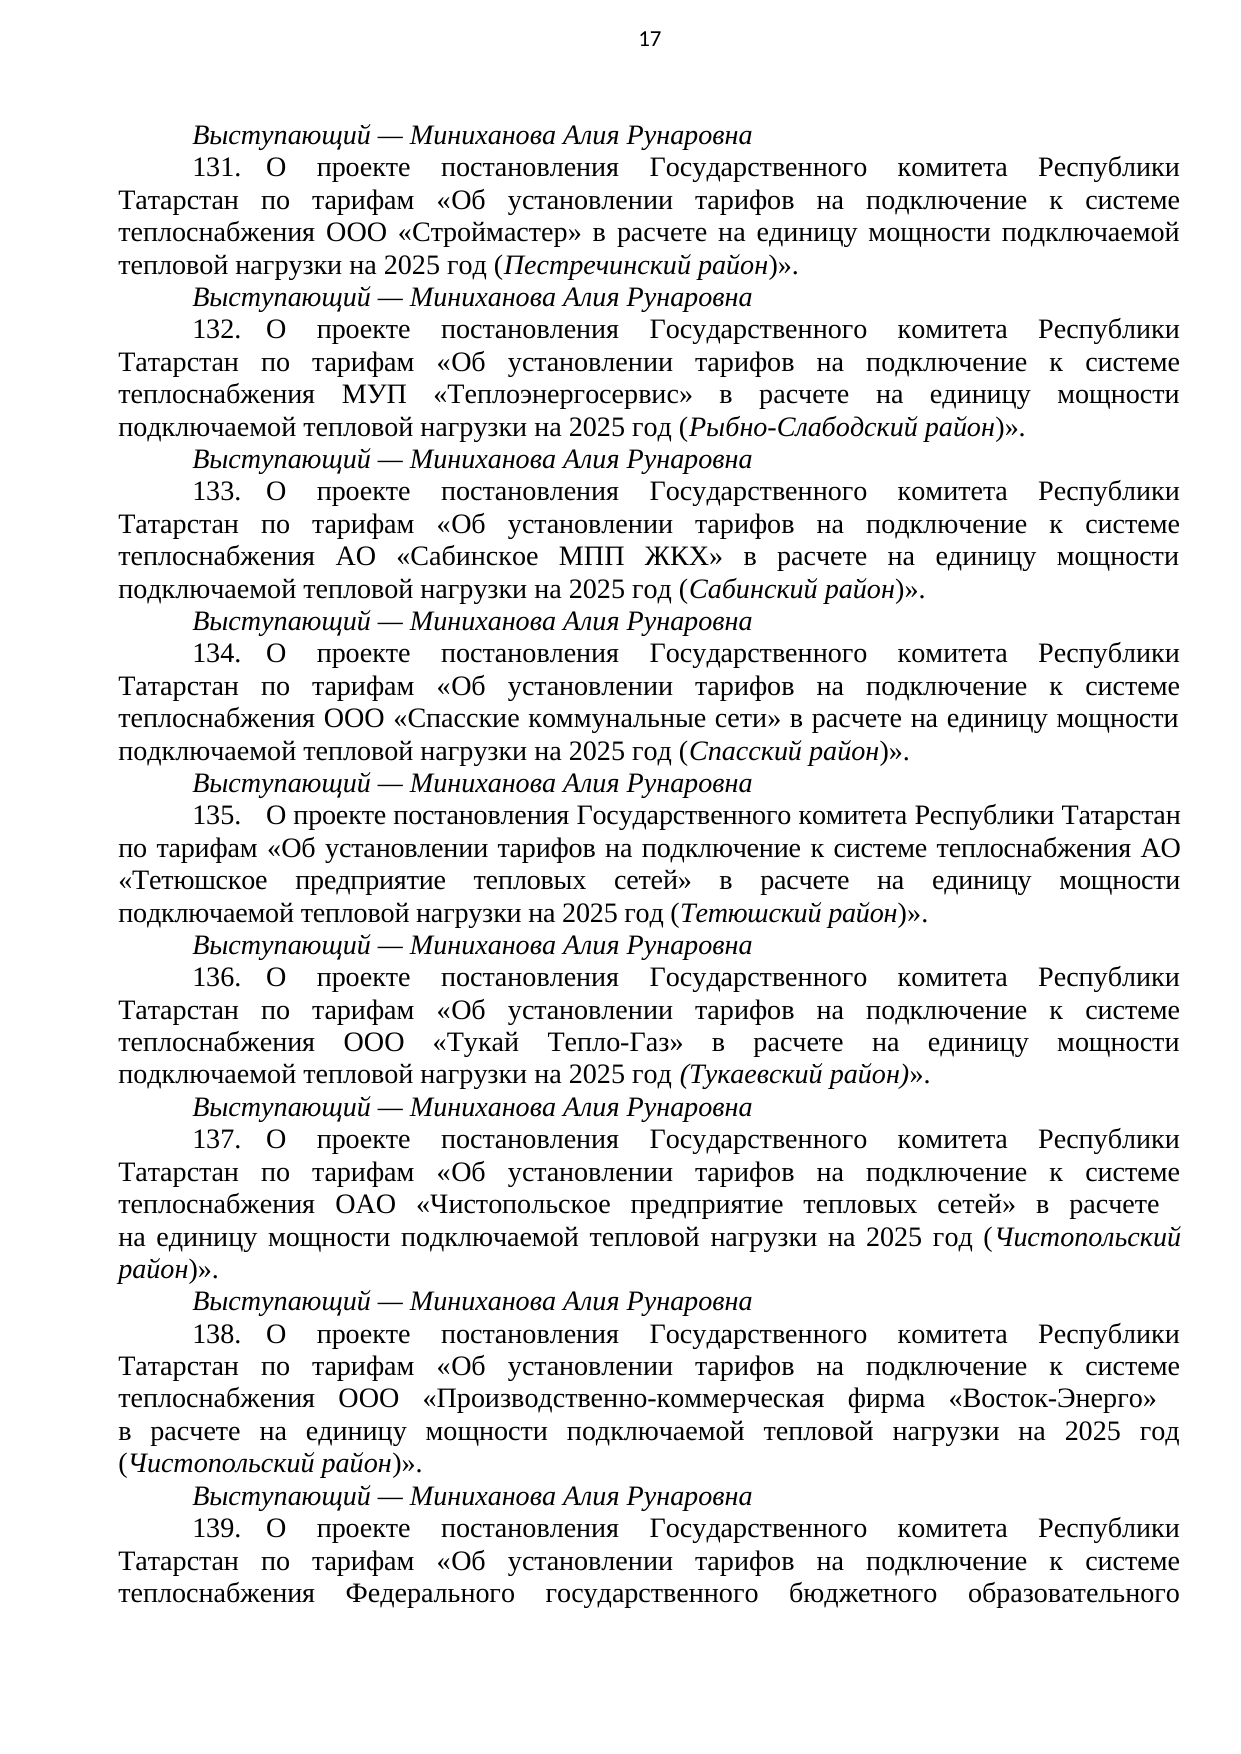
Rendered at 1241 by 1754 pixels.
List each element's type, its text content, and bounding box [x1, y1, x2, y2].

list О проекте постановления Государственного комитета Республики Татарстан по тарифам «Об установлении тарифов на подключение к системе теплоснабжения ООО «Спасские коммунальные сети» в расчете на единицу мощности подключаемой тепловой нагрузки на 2025 год (Спасский район)». [118, 636, 1181, 766]
list Выступающий — Миниханова Алия Рунаровна [192, 928, 1181, 960]
list О проекте постановления Государственного комитета Республики Татарстан по тарифам «Об установлении тарифов на подключение к системе теплоснабжения АО «Тетюшское предприятие тепловых сетей» в расчете на единицу мощности подключаемой тепловой нагрузки на 2025 год (Тетюшский район)». [118, 798, 1181, 928]
list О проекте постановления Государственного комитета Республики Татарстан по тарифам «Об установлении тарифов на подключение к системе теплоснабжения ОАО «Чистопольское предприятие тепловых сетей» в расчете на единицу мощности подключаемой тепловой нагрузки на 2025 год (Чистопольский район)». [118, 1122, 1181, 1284]
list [118, 1511, 1181, 1608]
list Выступающий — Миниханова Алия Рунаровна [192, 442, 1181, 474]
list О проекте постановления Государственного комитета Республики Татарстан по тарифам «Об установлении тарифов на подключение к системе теплоснабжения АО «Сабинское МПП ЖКХ» в расчете на единицу мощности подключаемой тепловой нагрузки на 2025 год (Сабинский район)». [118, 474, 1181, 604]
list Выступающий — Миниханова Алия Рунаровна [192, 1284, 1181, 1317]
list Выступающий — Миниханова Алия Рунаровна [192, 766, 1181, 798]
list О проекте постановления Государственного комитета Республики Татарстан по тарифам «Об установлении тарифов на подключение к системе теплоснабжения ООО «Производственно-коммерческая фирма «Восток-Энерго» в расчете на единицу мощности подключаемой тепловой нагрузки на 2025 год (Чистопольский район)». [118, 1317, 1181, 1479]
list Выступающий — Миниханова Алия Рунаровна [192, 604, 1181, 636]
list Выступающий — Миниханова Алия Рунаровна [192, 1479, 1181, 1511]
list О проекте постановления Государственного комитета Республики Татарстан по тарифам «Об установлении тарифов на подключение к системе теплоснабжения ООО «Строймастер» в расчете на единицу мощности подключаемой тепловой нагрузки на 2025 год (Пестречинский район)». [118, 151, 1181, 280]
list О проекте постановления Государственного комитета Республики Татарстан по тарифам «Об установлении тарифов на подключение к системе теплоснабжения МУП «Теплоэнергосервис» в расчете на единицу мощности подключаемой тепловой нагрузки на 2025 год (Рыбно-Слабодский район)». [118, 312, 1181, 442]
list Выступающий — Миниханова Алия Рунаровна [192, 118, 1181, 151]
list О проекте постановления Государственного комитета Республики Татарстан по тарифам «Об установлении тарифов на подключение к системе теплоснабжения ООО «Тукай Тепло-Газ» в расчете на единицу мощности подключаемой тепловой нагрузки на 2025 год (Тукаевский район)». [118, 960, 1181, 1090]
list Выступающий — Миниханова Алия Рунаровна [192, 280, 1181, 312]
list Выступающий — Миниханова Алия Рунаровна [192, 1090, 1181, 1122]
